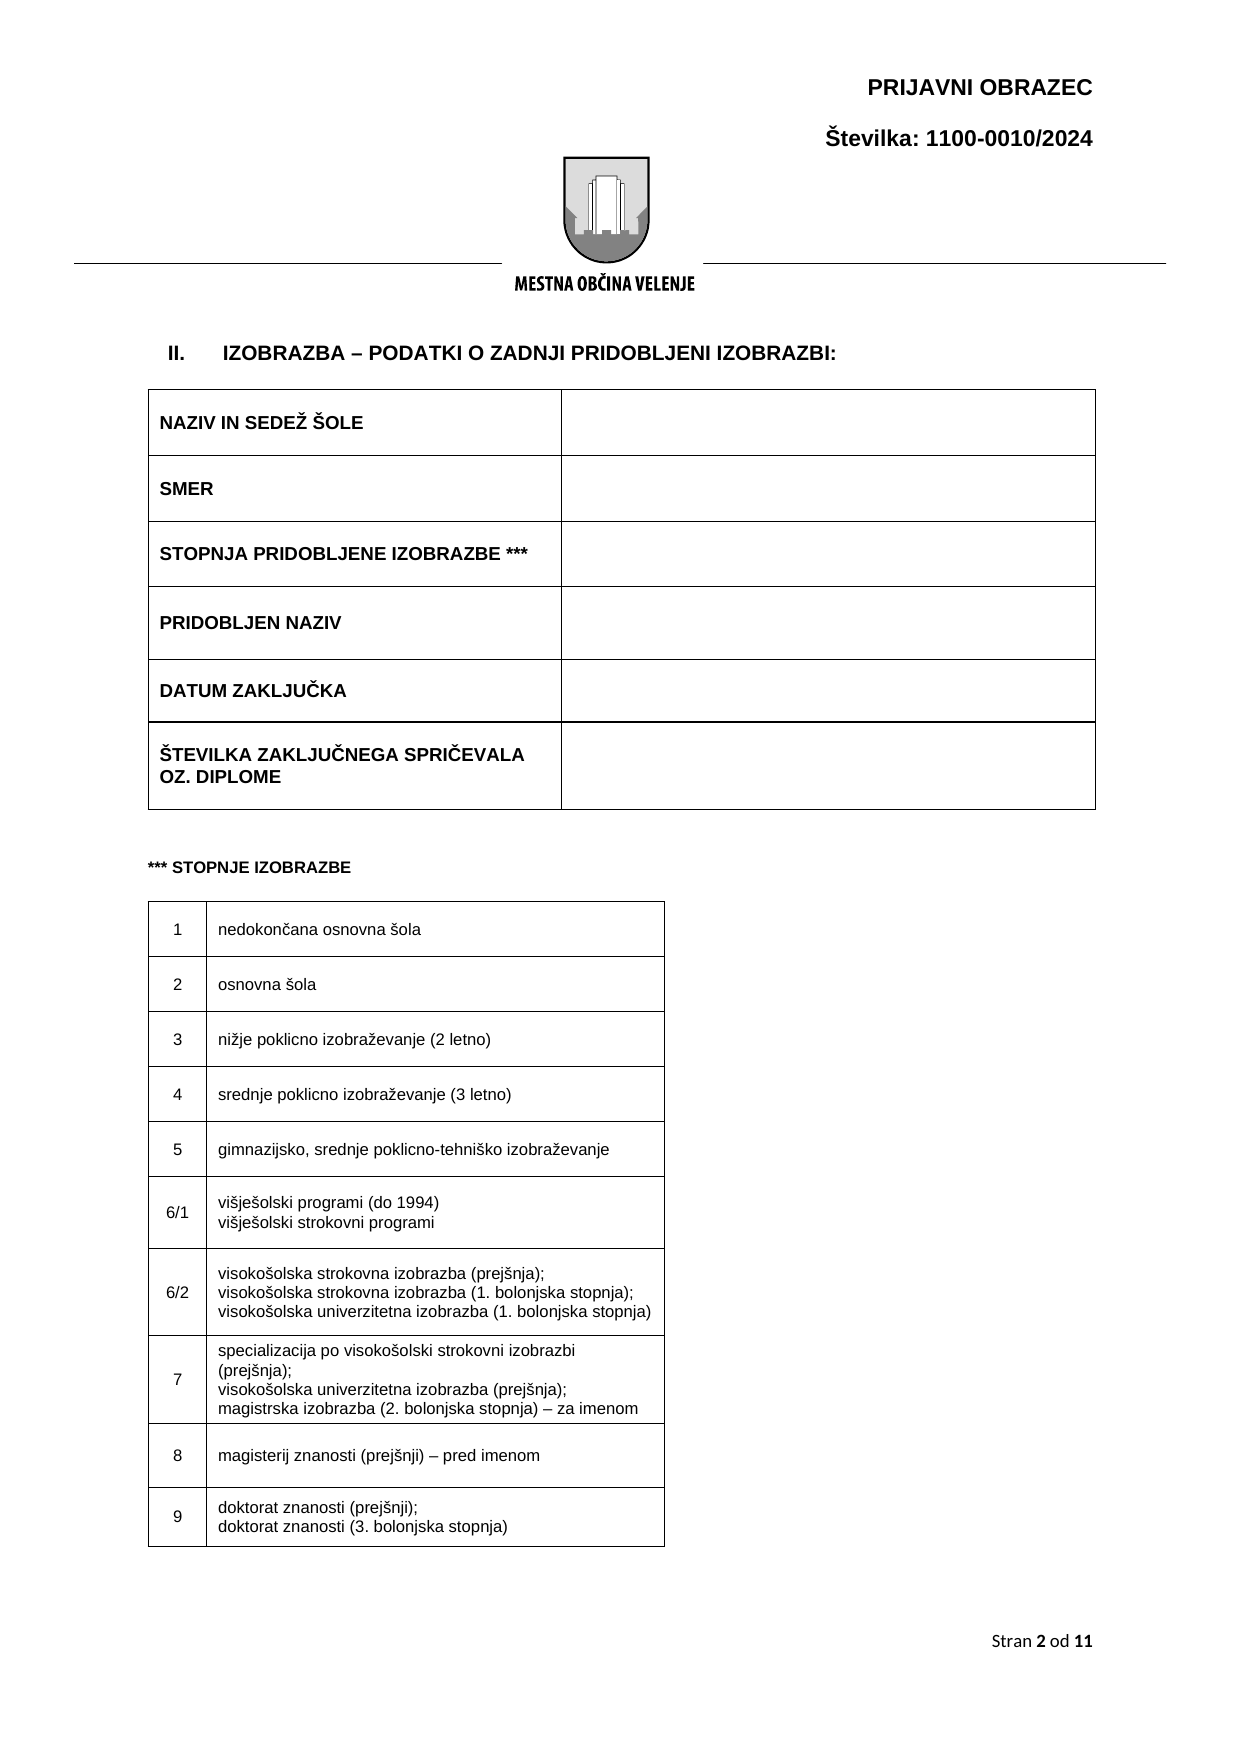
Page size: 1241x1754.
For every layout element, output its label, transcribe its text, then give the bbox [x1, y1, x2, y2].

table_cell gimnazijsko, srednje poklicno-tehniško izobraževanje [207, 1122, 664, 1176]
table_cell DATUM ZAKLJUČKA [149, 660, 561, 721]
table_header nedokončana osnovna šola [207, 902, 664, 956]
table_cell 9 [149, 1488, 206, 1546]
table_cell 3 [149, 1012, 206, 1066]
table_cell 7 [149, 1336, 206, 1423]
table_cell specializacija po visokošolski strokovni izobrazbi (prejšnja); visokošolska univerzitetna izobrazba (prejšnja); magistrska izobrazba (2. bolonjska stopnja) – za imenom [207, 1336, 664, 1423]
table_cell osnovna šola [207, 957, 664, 1011]
table_cell nižje poklicno izobraževanje (2 letno) [207, 1012, 664, 1066]
table_cell STOPNJA PRIDOBLJENE IZOBRAZBE *** [149, 522, 561, 586]
table_cell [562, 456, 1095, 521]
table_cell [562, 587, 1095, 658]
table_cell PRIDOBLJEN NAZIV [149, 587, 561, 658]
table_cell doktorat znanosti (prejšnji); doktorat znanosti (3. bolonjska stopnja) [207, 1488, 664, 1546]
table_cell srednje poklicno izobraževanje (3 letno) [207, 1067, 664, 1121]
table_cell [562, 522, 1095, 586]
text *** STOPNJE IZOBRAZBE [148, 858, 1093, 877]
list IZOBRAZBA – PODATKI O ZADNJI PRIDOBLJENI IZOBRAZBI: [185, 341, 1093, 365]
table_cell visokošolska strokovna izobrazba (prejšnja); visokošolska strokovna izobrazba (1. bolonjska stopnja); visokošolska univerzitetna izobrazba (1. bolonjska stopnja) [207, 1249, 664, 1335]
table_cell 5 [149, 1122, 206, 1176]
table_cell [562, 723, 1095, 809]
table_cell 6/1 [149, 1177, 206, 1248]
table_cell 4 [149, 1067, 206, 1121]
table_header [562, 390, 1095, 455]
table_cell [562, 660, 1095, 721]
table_cell 2 [149, 957, 206, 1011]
table_cell ŠTEVILKA ZAKLJUČNEGA SPRIČEVALA OZ. DIPLOME [149, 723, 561, 809]
table_cell magisterij znanosti (prejšnji) – pred imenom [207, 1424, 664, 1487]
table_cell SMER [149, 456, 561, 521]
table_header 1 [149, 902, 206, 956]
table_cell 6/2 [149, 1249, 206, 1335]
table_cell višješolski programi (do 1994) višješolski strokovni programi [207, 1177, 664, 1248]
table_cell 8 [149, 1424, 206, 1487]
table_header NAZIV IN SEDEŽ ŠOLE [149, 390, 561, 455]
